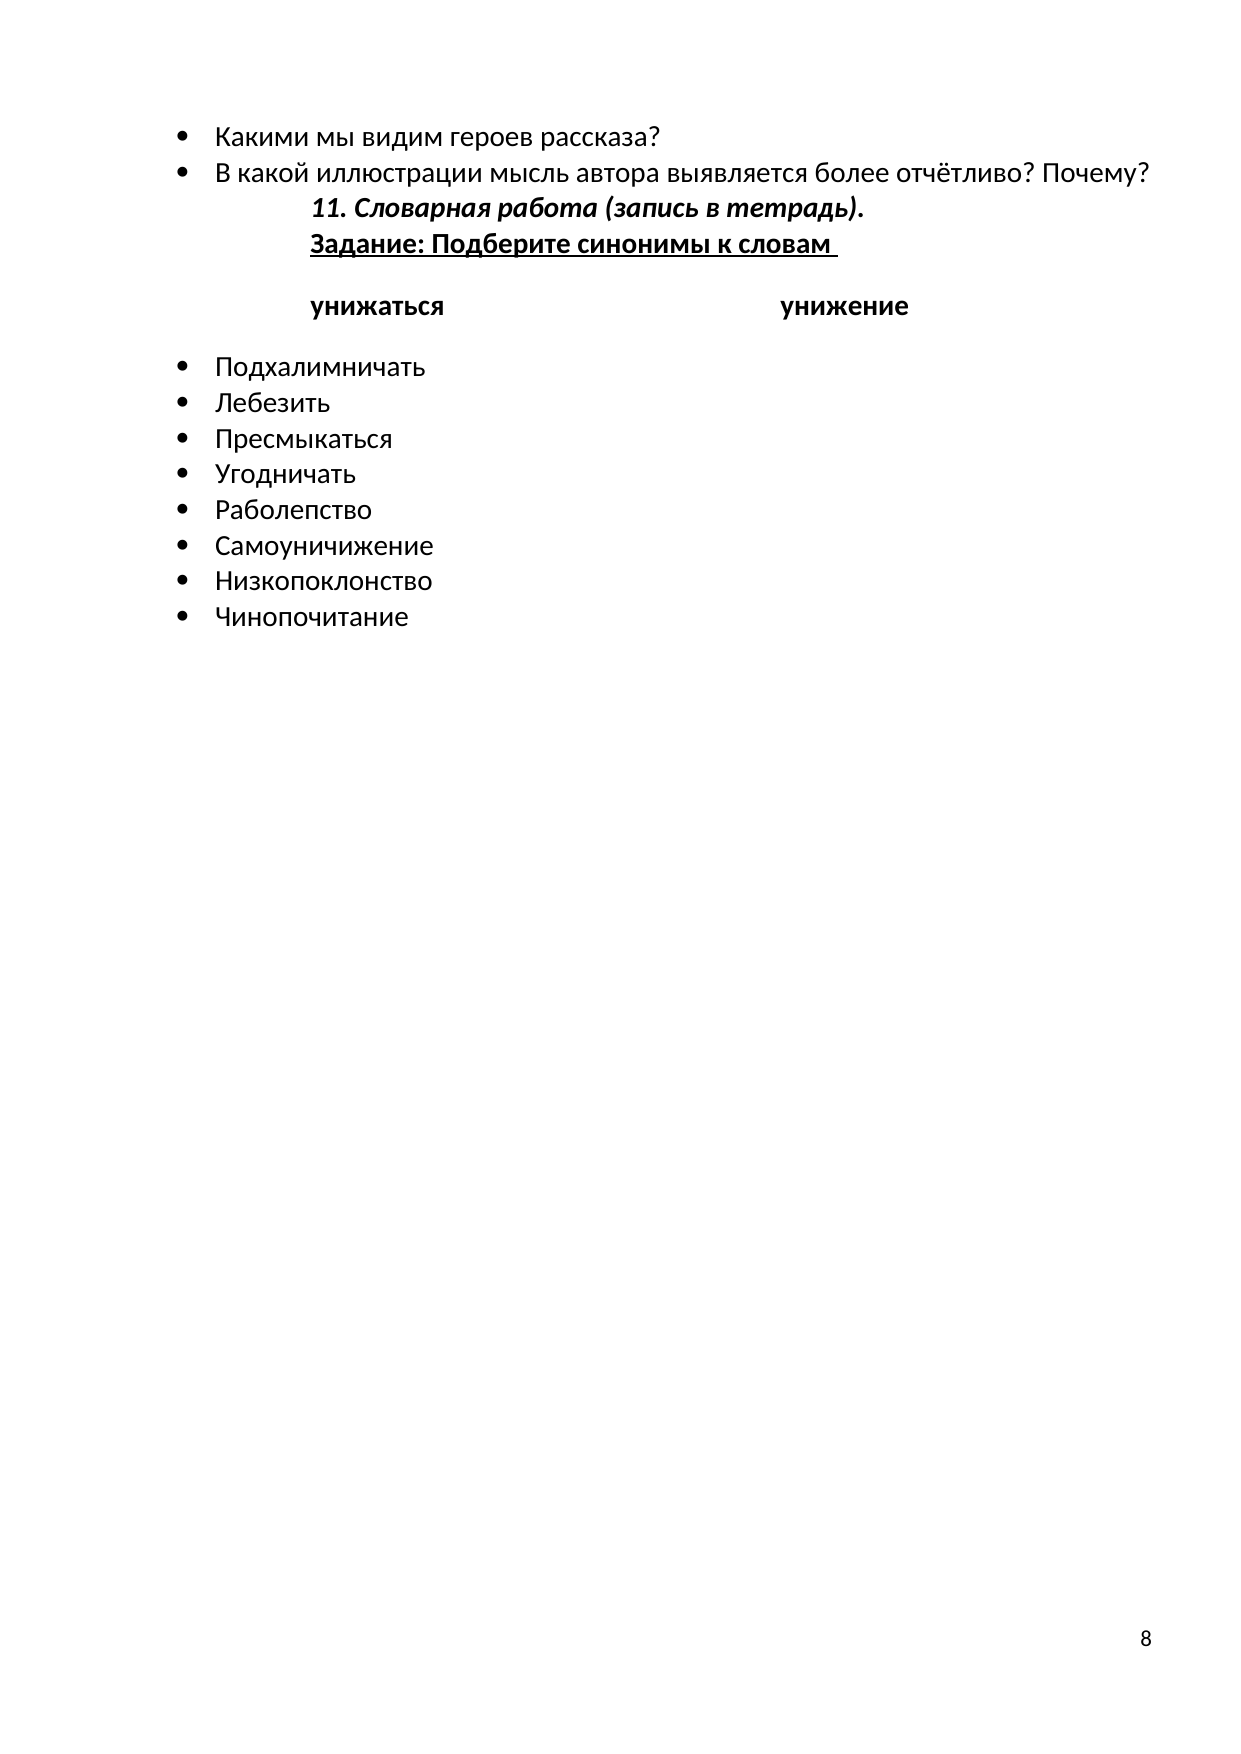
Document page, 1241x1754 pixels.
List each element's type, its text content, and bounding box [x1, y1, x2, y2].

list Подхалимничать [177, 348, 627, 384]
list Лебезить [177, 384, 627, 420]
list Чинопочитание [177, 598, 627, 633]
text Задание: Подберите синонимы к словам [310, 225, 1152, 261]
list Низкопоклонство [177, 562, 627, 598]
list Угодничать [177, 455, 627, 491]
list Словарная работа (запись в тетрадь). [310, 189, 1152, 225]
list Раболепство [177, 491, 627, 527]
list Какими мы видим героев рассказа? [177, 118, 1152, 154]
list Самоуничижение [177, 527, 627, 562]
list В какой иллюстрации мысль автора выявляется более отчётливо? Почему? [177, 154, 1152, 189]
text унижаться унижение [310, 287, 1152, 322]
list Пресмыкаться [177, 420, 627, 455]
